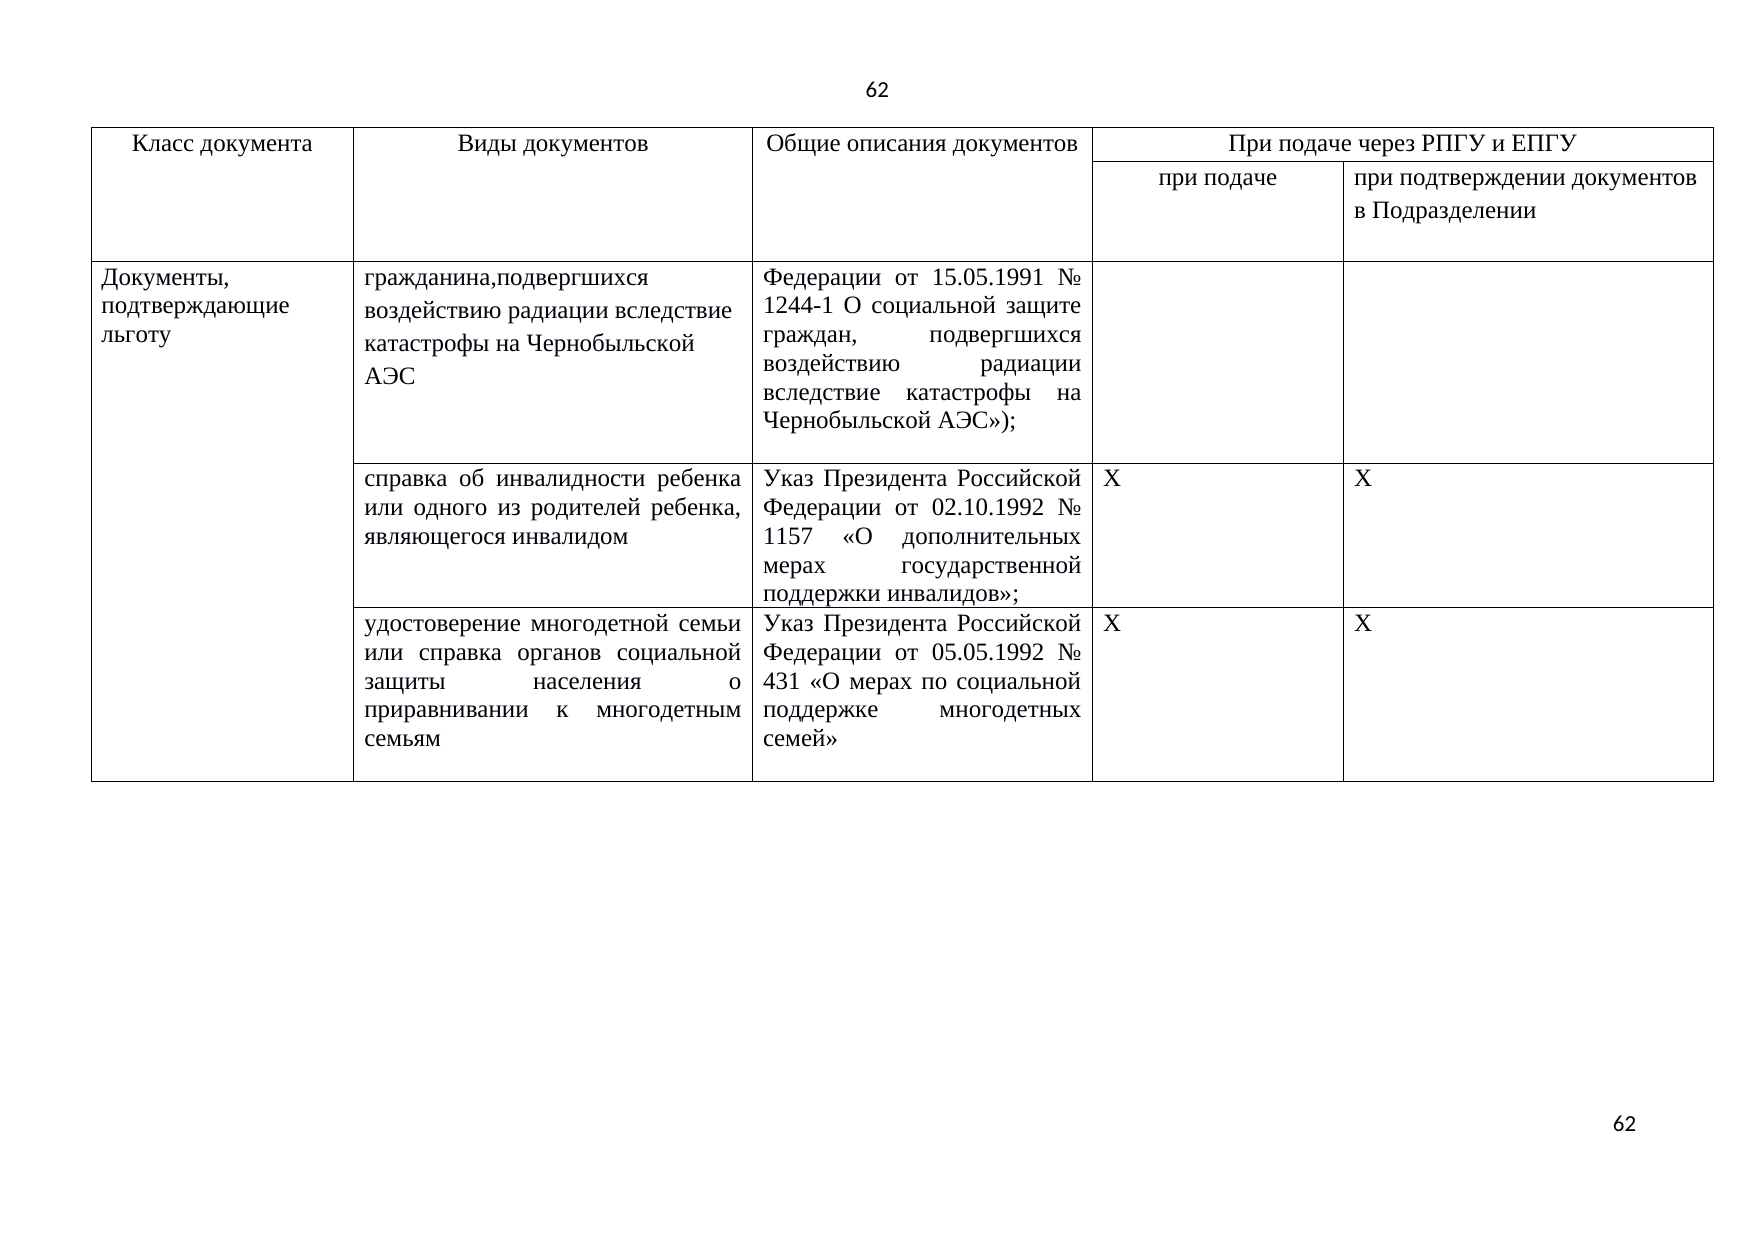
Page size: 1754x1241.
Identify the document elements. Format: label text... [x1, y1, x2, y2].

table_cell Х [1344, 608, 1713, 781]
table_header Виды документов [354, 128, 752, 261]
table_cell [354, 262, 752, 462]
table_cell Указ Президента Российской Федерации от 02.10.1992 № 1157 «О дополнительных мерах государственной поддержки инвалидов»Указ Президента Российской Федерации от 02.10.1992 № 1157 «О дополнительных мерах государственной поддержки инвалидов»; [753, 464, 1092, 607]
table_cell Х [1344, 464, 1713, 607]
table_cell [753, 262, 1092, 462]
table_header Класс документа [92, 128, 353, 261]
table_cell Х [1093, 608, 1343, 781]
table_header Общие описания документов [753, 128, 1092, 261]
table_cell Документы, подтверждающие льготу [92, 262, 353, 781]
table_cell справка об инвалидности ребенка или одного из родителей ребенка, являющегося инвалидом [354, 464, 752, 607]
table_cell X [1093, 262, 1343, 462]
table_cell при подаче [1093, 162, 1343, 261]
table_cell Х [1093, 464, 1343, 607]
table_cell при подтверждении документов в Подразделении [1344, 162, 1713, 261]
table_cell удостоверение многодетной семьи или справка органов социальной защиты населения о приравнивании к многодетным семьям [354, 608, 752, 781]
table_cell Указ Президента Российской Федерации от 05.05.1992 № 431 «О мерах по социальной поддержке многодетных семей» Указ Президента Российской Федерации от 05.05.1992 № 431 «О мерах по социальной поддержке многодетных семей» [753, 608, 1092, 781]
table_cell X [1344, 262, 1713, 462]
table_header При подаче через РПГУ и ЕПГУ [1093, 128, 1713, 161]
